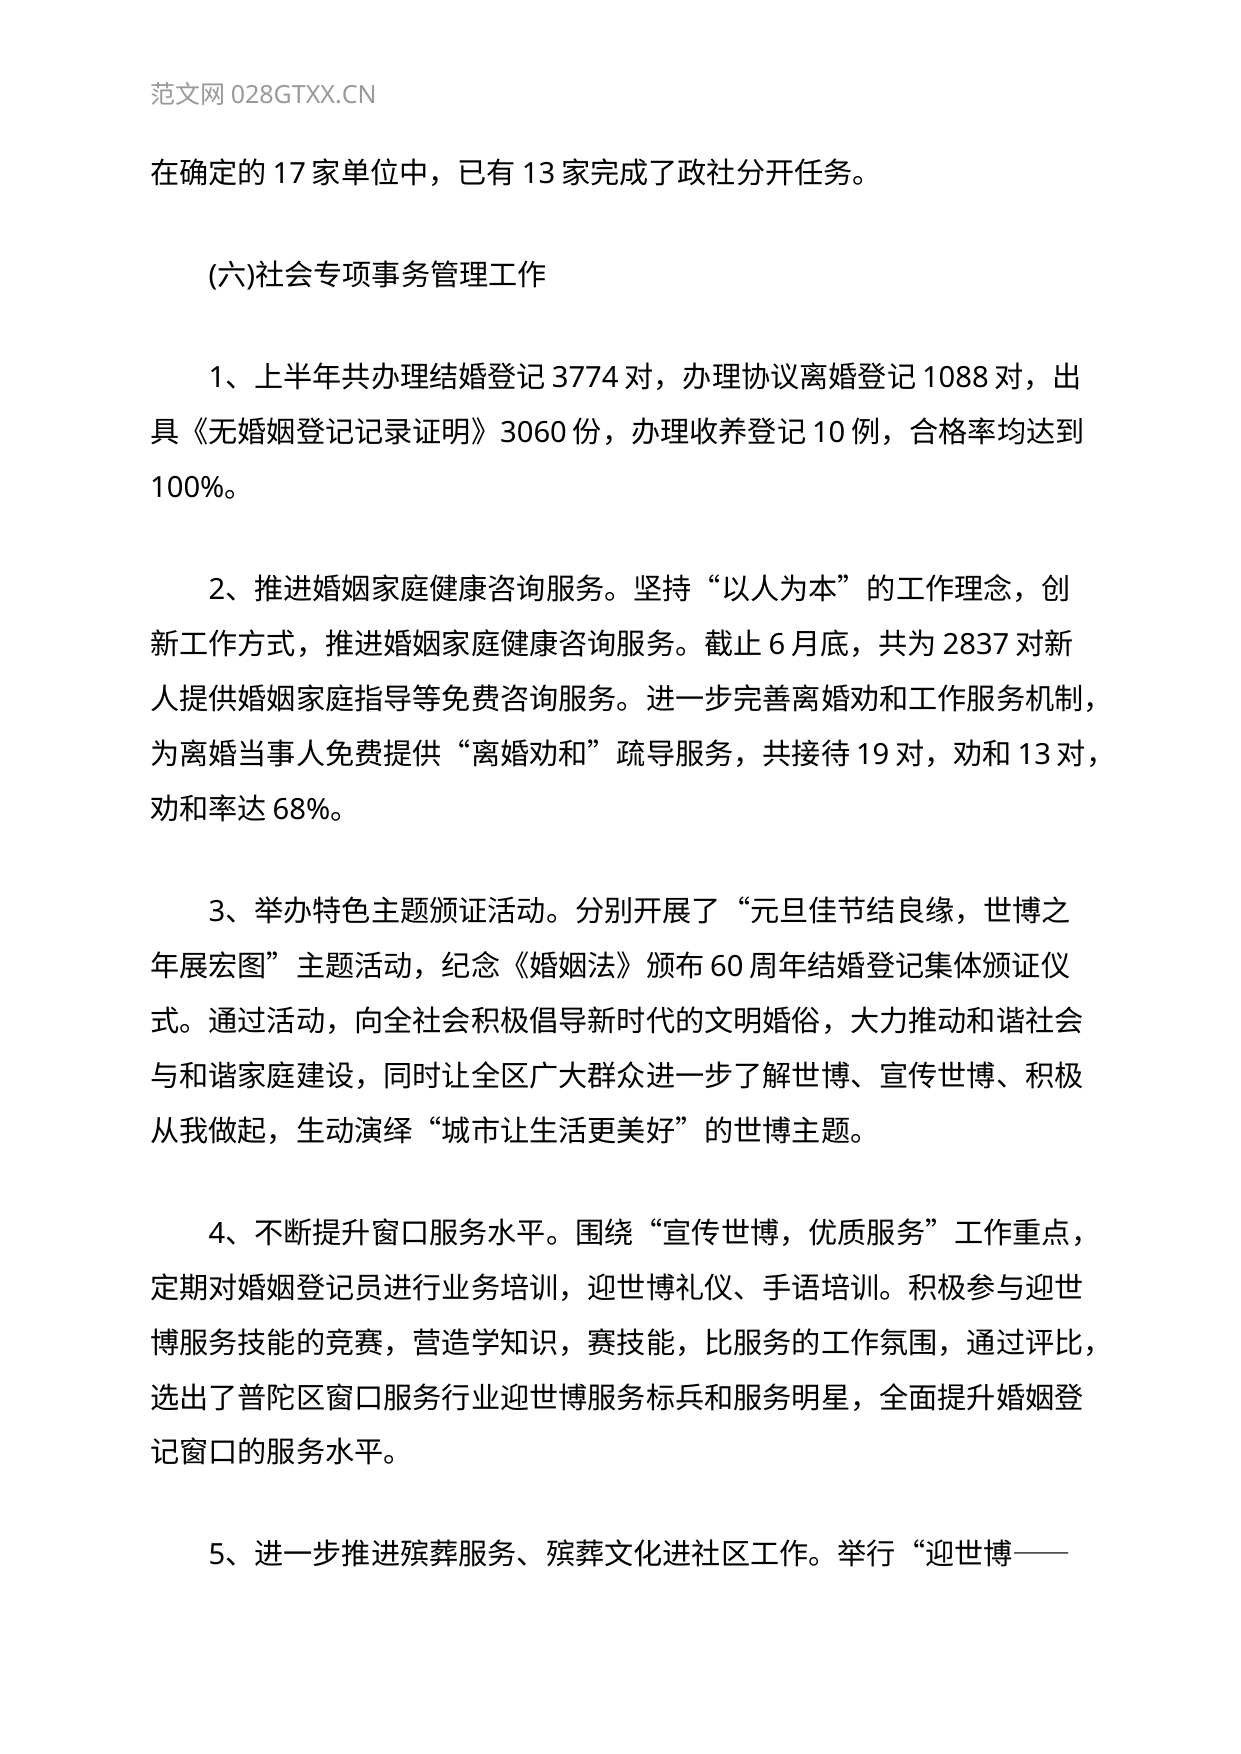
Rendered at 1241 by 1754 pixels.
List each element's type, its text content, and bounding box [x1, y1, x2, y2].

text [150, 150, 1090, 192]
text 3、举办特色主题颁证活动。分别开展了“元旦佳节结良缘，世博之年展宏图”主题活动，纪念《婚姻法》颁布60周年结婚登记集体颁证仪式。通过活动，向全社会积极倡导新时代的文明婚俗，大力推动和谐社会与和谐家庭建设，同时让全区广大群众进一步了解世博、宣传世博、积极从我做起，生动演绎“城市让生活更美好”的世博主题。 [150, 888, 1090, 1150]
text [150, 1531, 1090, 1573]
text 2、推进婚姻家庭健康咨询服务。坚持“以人为本”的工作理念，创新工作方式，推进婚姻家庭健康咨询服务。截止6月底，共为2837对新人提供婚姻家庭指导等免费咨询服务。进一步完善离婚劝和工作服务机制，为离婚当事人免费提供“离婚劝和”疏导服务，共接待19对，劝和13对，劝和率达68%。 [150, 566, 1090, 828]
text (六)社会专项事务管理工作 [150, 252, 1090, 294]
text 1、上半年共办理结婚登记3774对，办理协议离婚登记1088对，出具《无婚姻登记记录证明》3060份，办理收养登记10例，合格率均达到100%。 [150, 354, 1090, 506]
text 4、不断提升窗口服务水平。围绕“宣传世博，优质服务”工作重点，定期对婚姻登记员进行业务培训，迎世博礼仪、手语培训。积极参与迎世博服务技能的竞赛，营造学知识，赛技能，比服务的工作氛围，通过评比，选出了普陀区窗口服务行业迎世博服务标兵和服务明星，全面提升婚姻登记窗口的服务水平。 [150, 1209, 1090, 1471]
